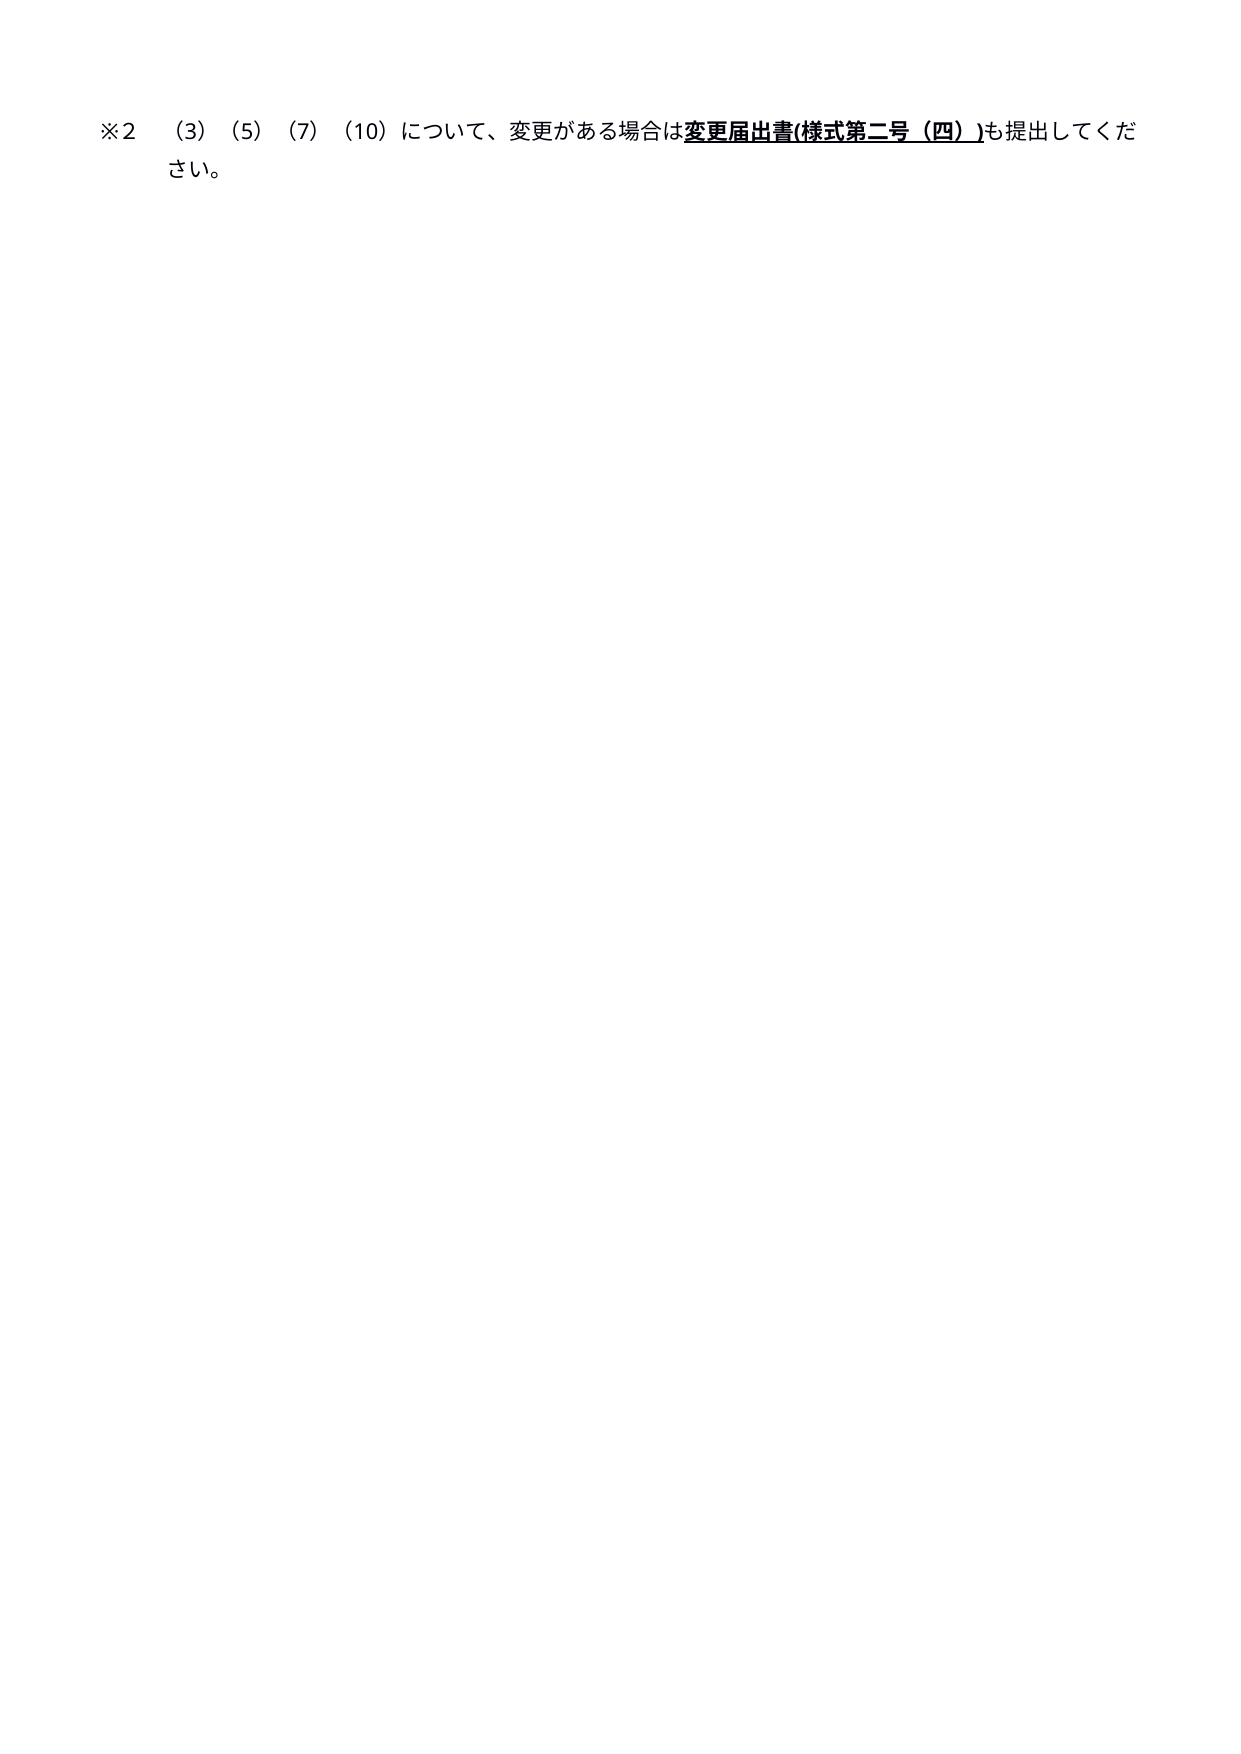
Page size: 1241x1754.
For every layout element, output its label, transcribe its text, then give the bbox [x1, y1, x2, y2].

text ※２ （3）（5）（7）（10）について、変更がある場合は変更届出書(様式第二号（四）)も提出してください。 [100, 111, 1140, 186]
